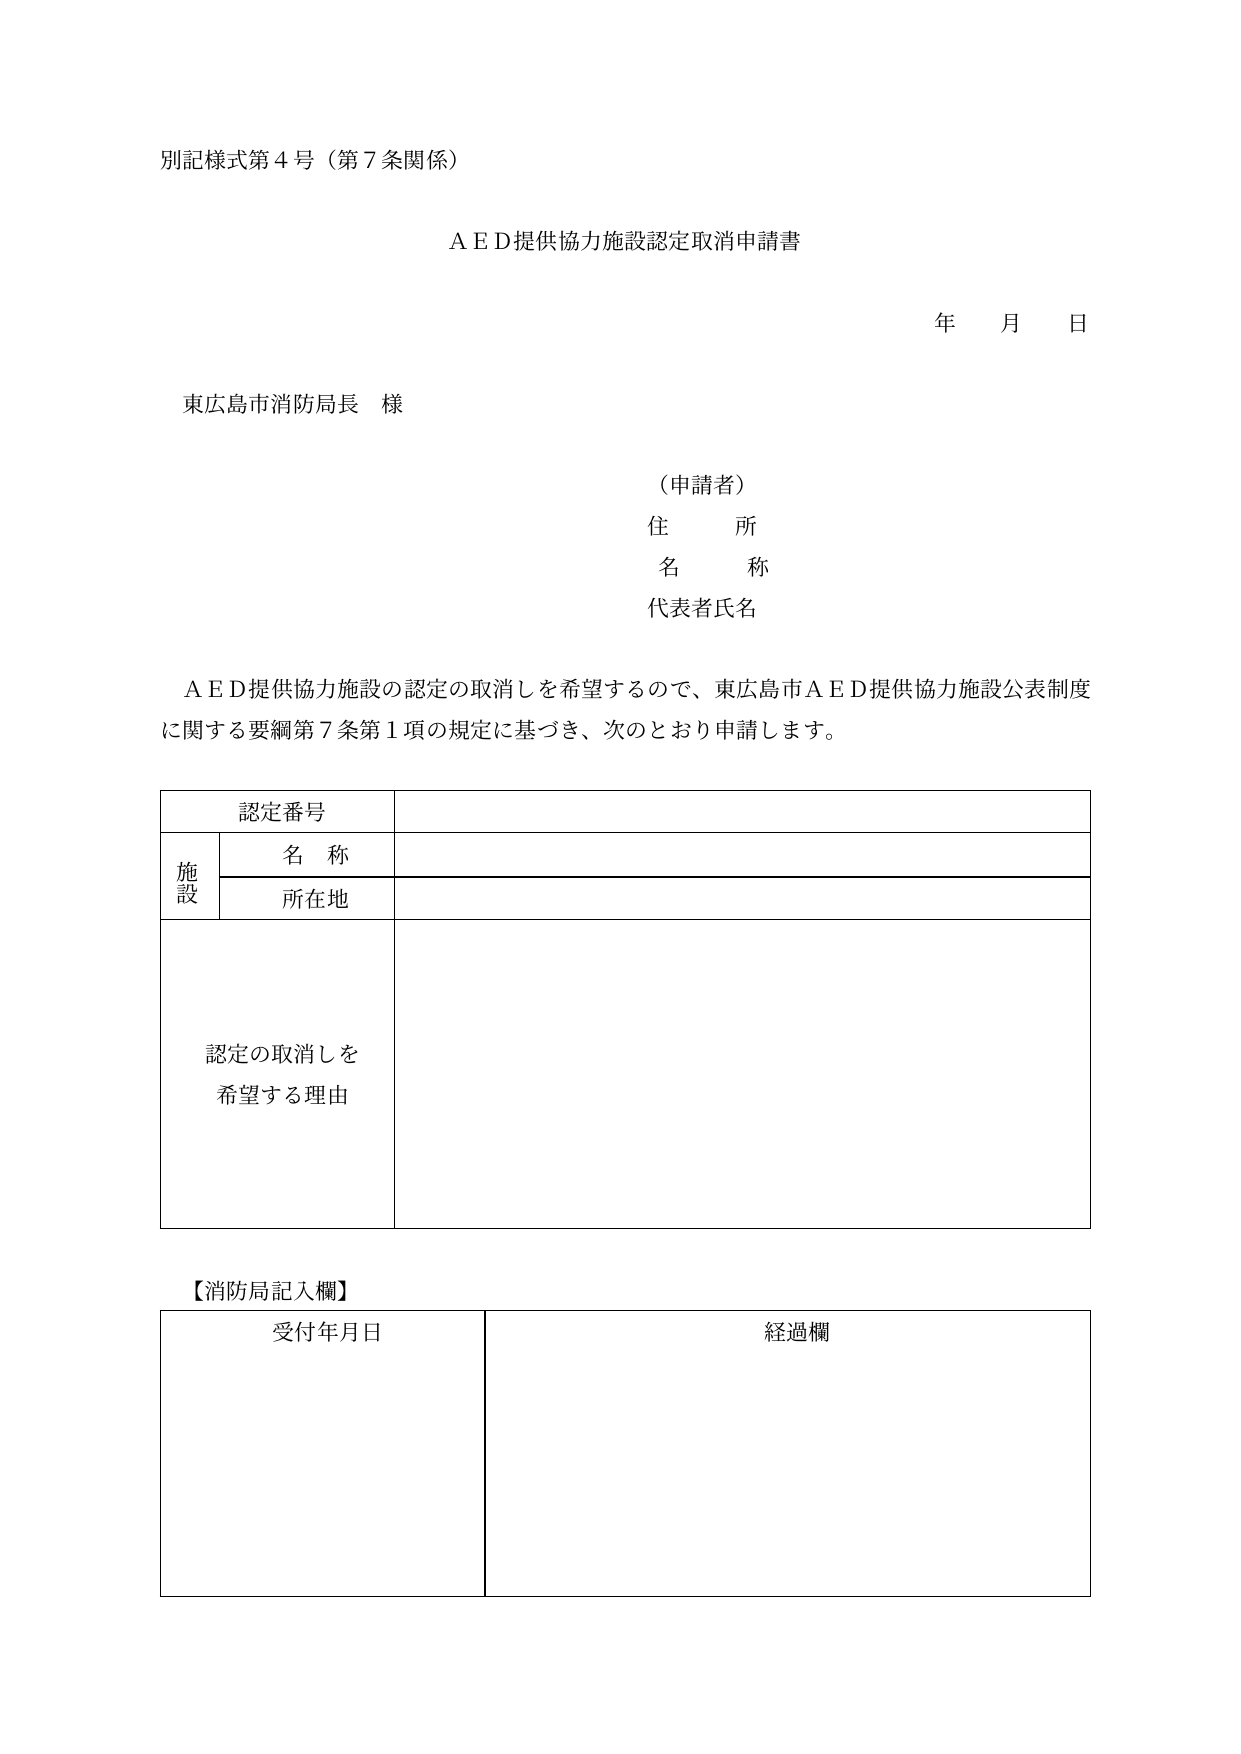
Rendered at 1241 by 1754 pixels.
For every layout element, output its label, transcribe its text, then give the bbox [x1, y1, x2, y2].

table_header 経過欄 [486, 1311, 1090, 1596]
table_header [395, 791, 1090, 832]
table_cell 認定の取消しを 希望する理由 [161, 920, 394, 1227]
text 名 称 [160, 546, 1001, 586]
text 年 月 日 [160, 301, 1089, 342]
text 東広島市消防局長 様 [160, 383, 1089, 423]
text 住 所 [160, 505, 1001, 546]
table_cell [395, 878, 1090, 919]
table_cell 所在地 [220, 878, 394, 919]
table_header 認定番号 [161, 791, 394, 832]
text 代表者氏名 [160, 586, 1001, 627]
text ＡＥＤ提供協力施設の認定の取消しを希望するので、東広島市ＡＥＤ提供協力施設公表制度に関する要綱第７条第１項の規定に基づき、次のとおり申請します。 [160, 668, 1092, 749]
text ＡＥＤ提供協力施設認定取消申請書 [160, 220, 1089, 260]
text （申請者） [160, 464, 1001, 505]
text 【消防局記入欄】 [160, 1269, 1089, 1310]
table_cell [395, 920, 1090, 1227]
table_cell 施設 [161, 833, 219, 919]
text 別記様式第４号（第７条関係） [160, 138, 1092, 179]
table_cell [395, 833, 1090, 876]
table_cell 名 称 [220, 833, 394, 876]
table_header 受付年月日 [161, 1311, 484, 1596]
